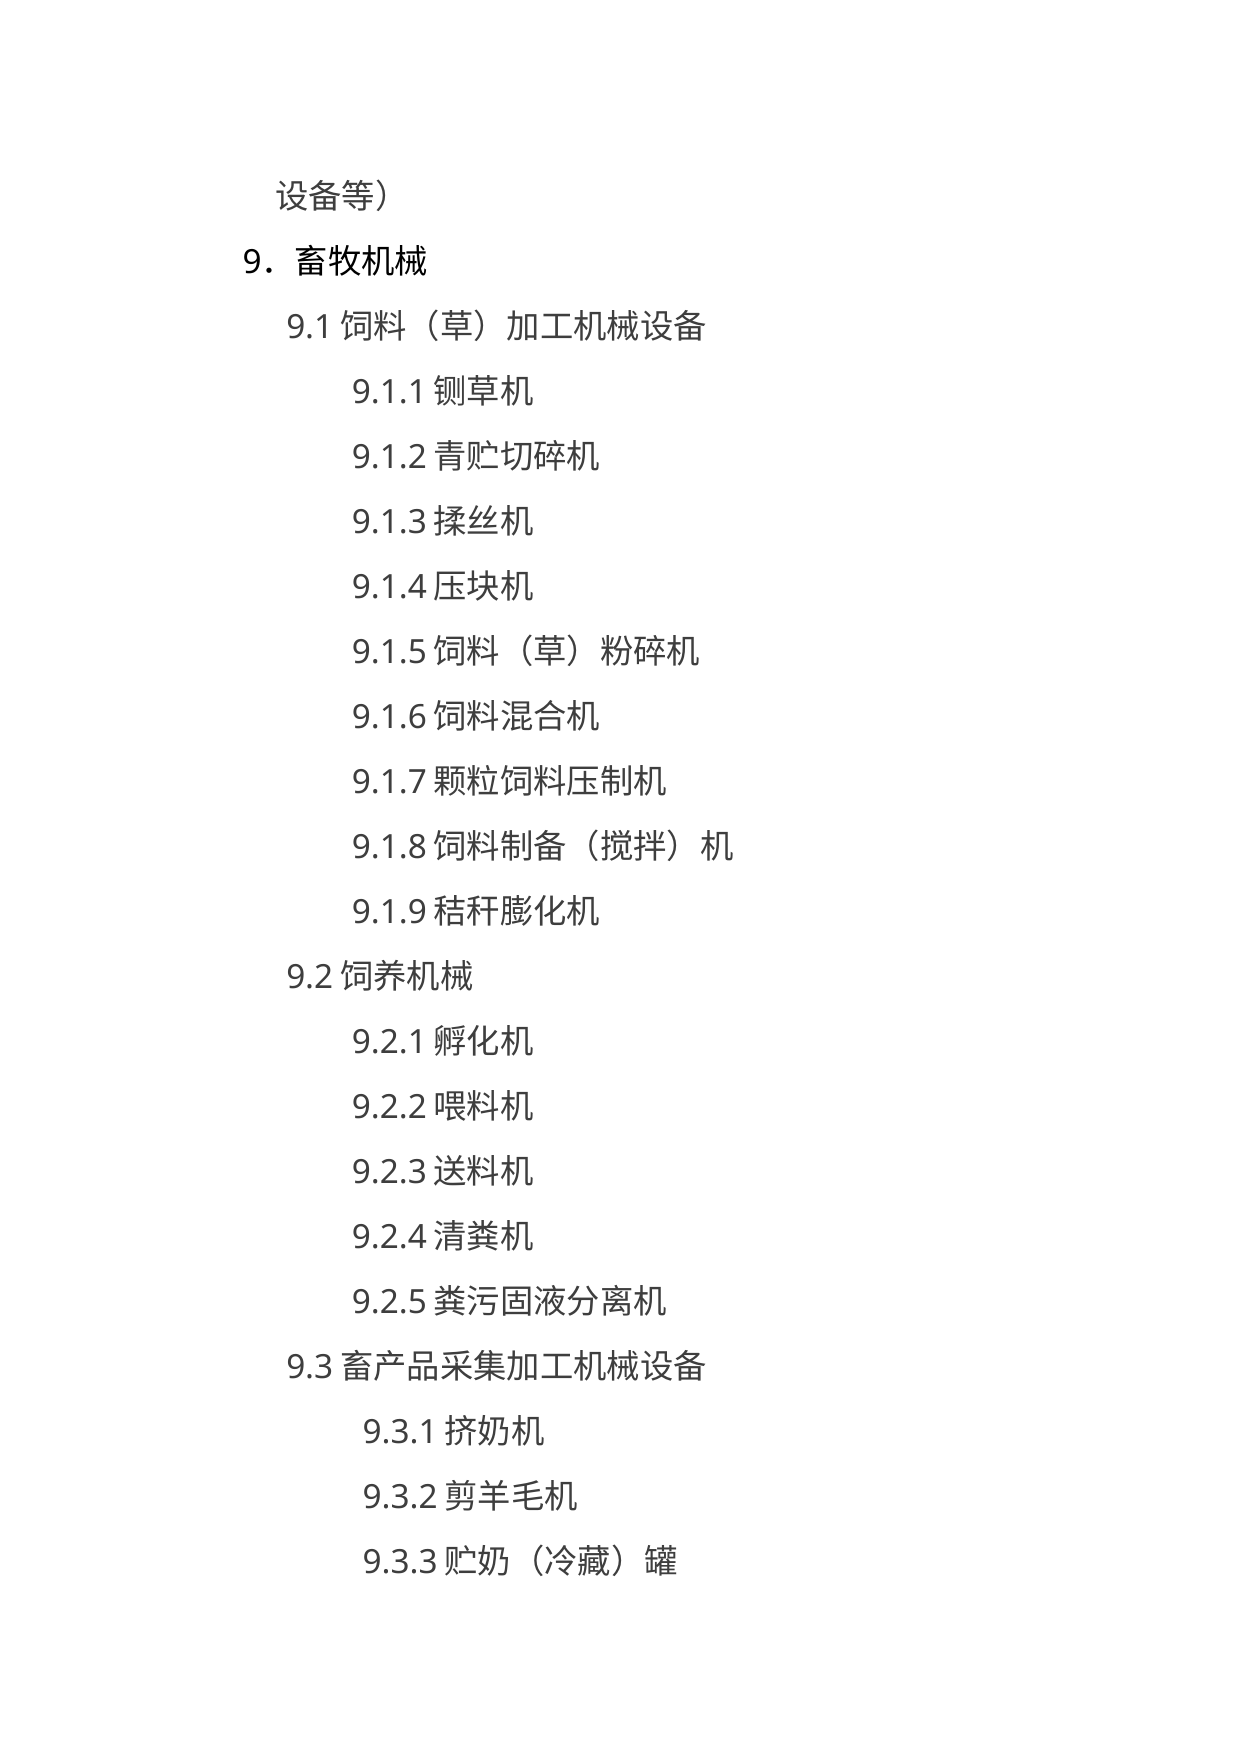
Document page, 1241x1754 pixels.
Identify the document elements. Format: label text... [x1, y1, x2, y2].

text 9.1.1铡草机 [187, 357, 1053, 422]
text 9.3畜产品采集加工机械设备 [187, 1332, 1053, 1397]
text 9.1.2青贮切碎机 [187, 422, 1053, 487]
text 9.2.5粪污固液分离机 [187, 1267, 1053, 1332]
text 9.1.5饲料（草）粉碎机 [187, 617, 1053, 682]
text 9.2.2喂料机 [187, 1072, 1053, 1137]
text 9.3.1挤奶机 [187, 1397, 1053, 1462]
text 9.2.4清粪机 [187, 1202, 1053, 1267]
text 9.3.2剪羊毛机 [187, 1462, 1053, 1527]
text 9.1.9秸秆膨化机 [187, 877, 1053, 942]
text 9.2.3送料机 [187, 1137, 1053, 1202]
text 9.1.8饲料制备（搅拌）机 [187, 812, 1053, 877]
text 9.1.3揉丝机 [187, 487, 1053, 552]
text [275, 162, 1053, 227]
text 9.1.7颗粒饲料压制机 [187, 747, 1053, 812]
text 9.1饲料（草）加工机械设备 [187, 292, 1053, 357]
text 9.1.4压块机 [187, 552, 1053, 617]
text 9．畜牧机械 [187, 227, 1053, 292]
text 9.1.6饲料混合机 [187, 682, 1053, 747]
text 9.2饲养机械 [187, 942, 1053, 1007]
text 9.2.1孵化机 [187, 1007, 1053, 1072]
text 9.3.3贮奶（冷藏）罐 [187, 1527, 1053, 1592]
